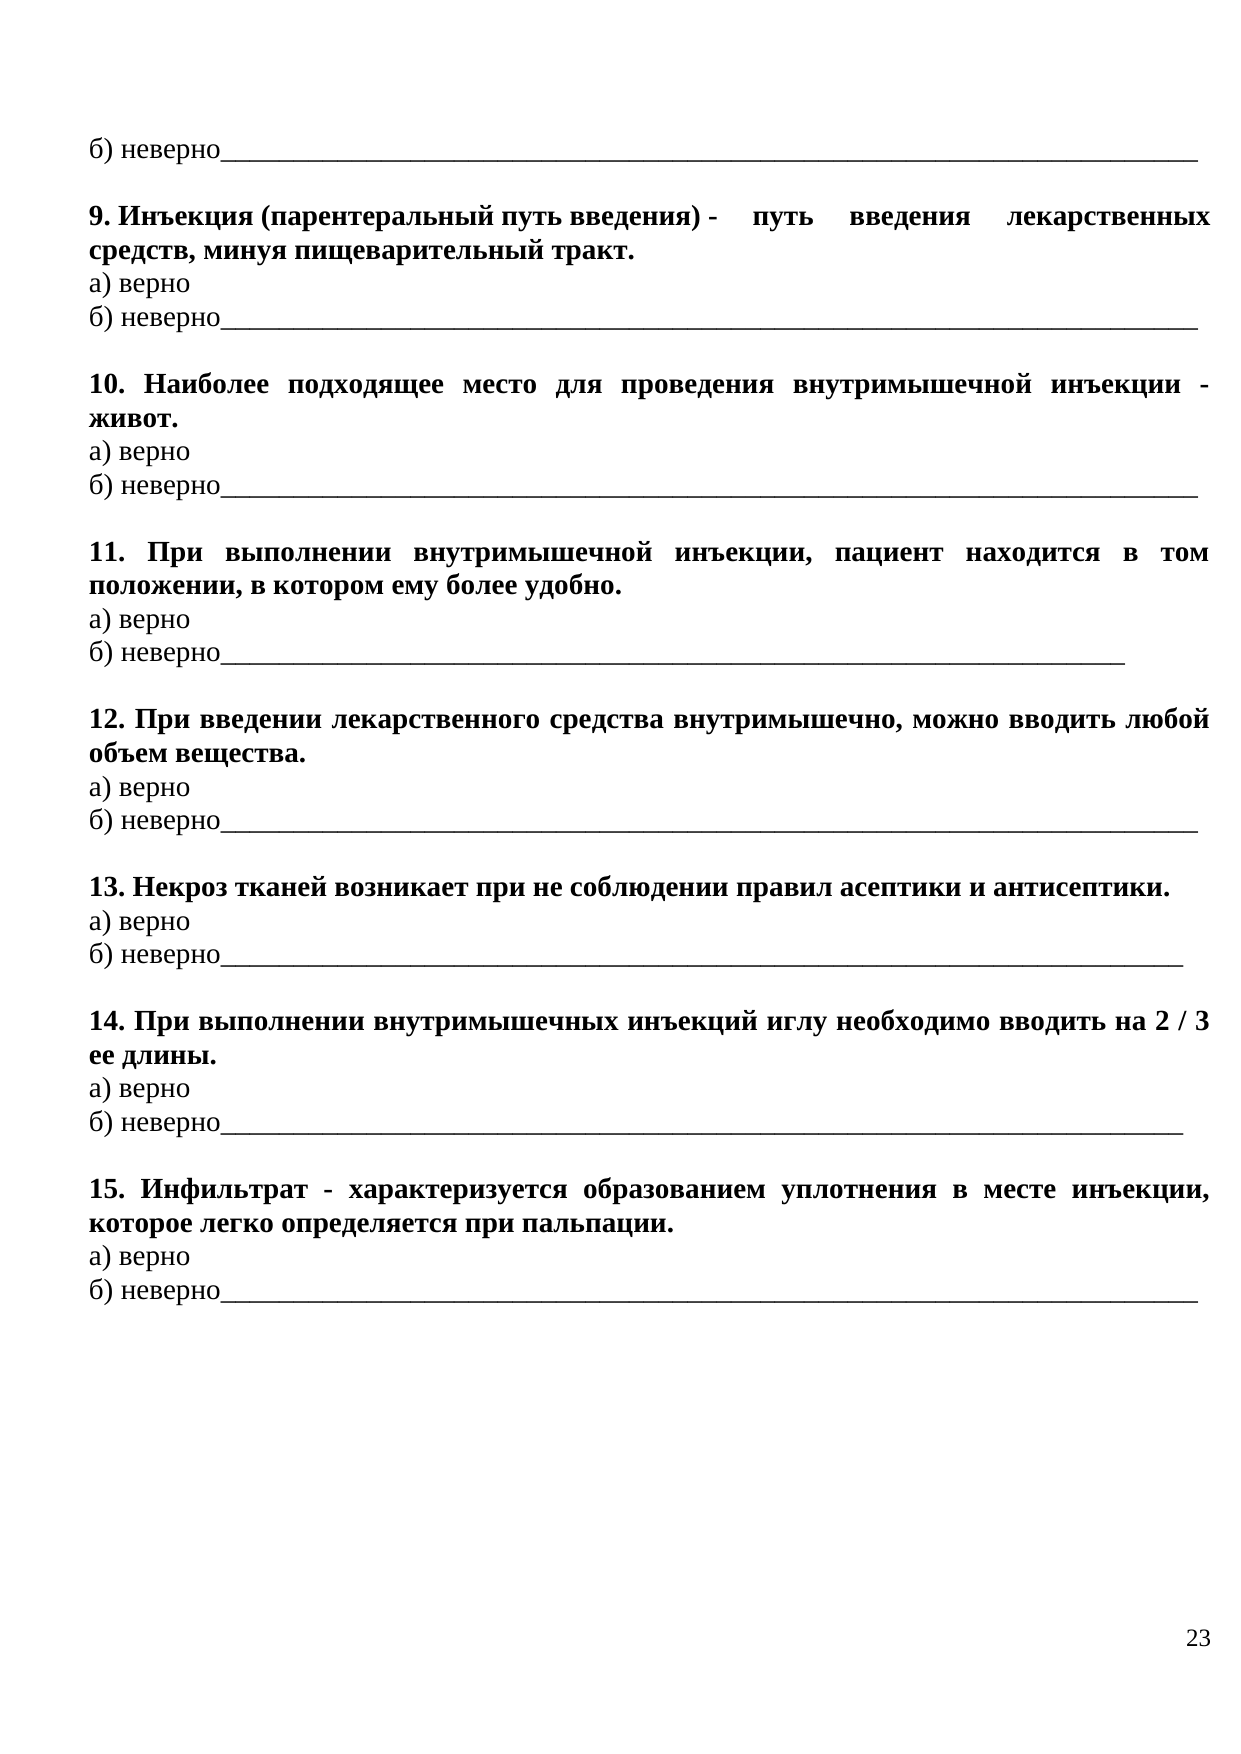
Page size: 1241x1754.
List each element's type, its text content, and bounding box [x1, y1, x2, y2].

text а) верно [89, 433, 1211, 467]
text а) верно [89, 1238, 1211, 1272]
text б) неверно__________________________________________________________________ [89, 936, 1211, 970]
text 9. Инъекция (парентеральный путь введения) - путь введения лекарственных средств, минуя пищеварительный тракт. [89, 198, 1211, 266]
text б) неверно__________________________________________________________________ [89, 1104, 1211, 1138]
text б) неверно___________________________________________________________________ [89, 802, 1211, 836]
text а) верно [89, 1071, 1211, 1104]
text б) неверно______________________________________________________________ [89, 634, 1211, 668]
text а) верно [89, 769, 1211, 802]
text а) верно [89, 266, 1211, 299]
text 14. При выполнении внутримышечных инъекций иглу необходимо вводить на 2 / 3 ее длины. [89, 1003, 1211, 1071]
text б) неверно___________________________________________________________________ [89, 299, 1211, 333]
text 15. Инфильтрат - характеризуется образованием уплотнения в месте инъекции, которое легко определяется при пальпации. [89, 1171, 1211, 1238]
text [89, 131, 1211, 165]
text а) верно [89, 601, 1211, 634]
text б) неверно___________________________________________________________________ [89, 467, 1211, 500]
text 10. Наиболее подходящее место для проведения внутримышечной инъекции - живот. [89, 366, 1211, 433]
text 13. Некроз тканей возникает при не соблюдении правил асептики и антисептики. [89, 869, 1211, 903]
text 12. При введении лекарственного средства внутримышечно, можно вводить любой объем вещества. [89, 702, 1211, 769]
text 11. При выполнении внутримышечной инъекции, пациент находится в том положении, в котором ему более удобно. [89, 534, 1211, 601]
text б) неверно___________________________________________________________________ [89, 1272, 1211, 1305]
text а) верно [89, 903, 1211, 936]
